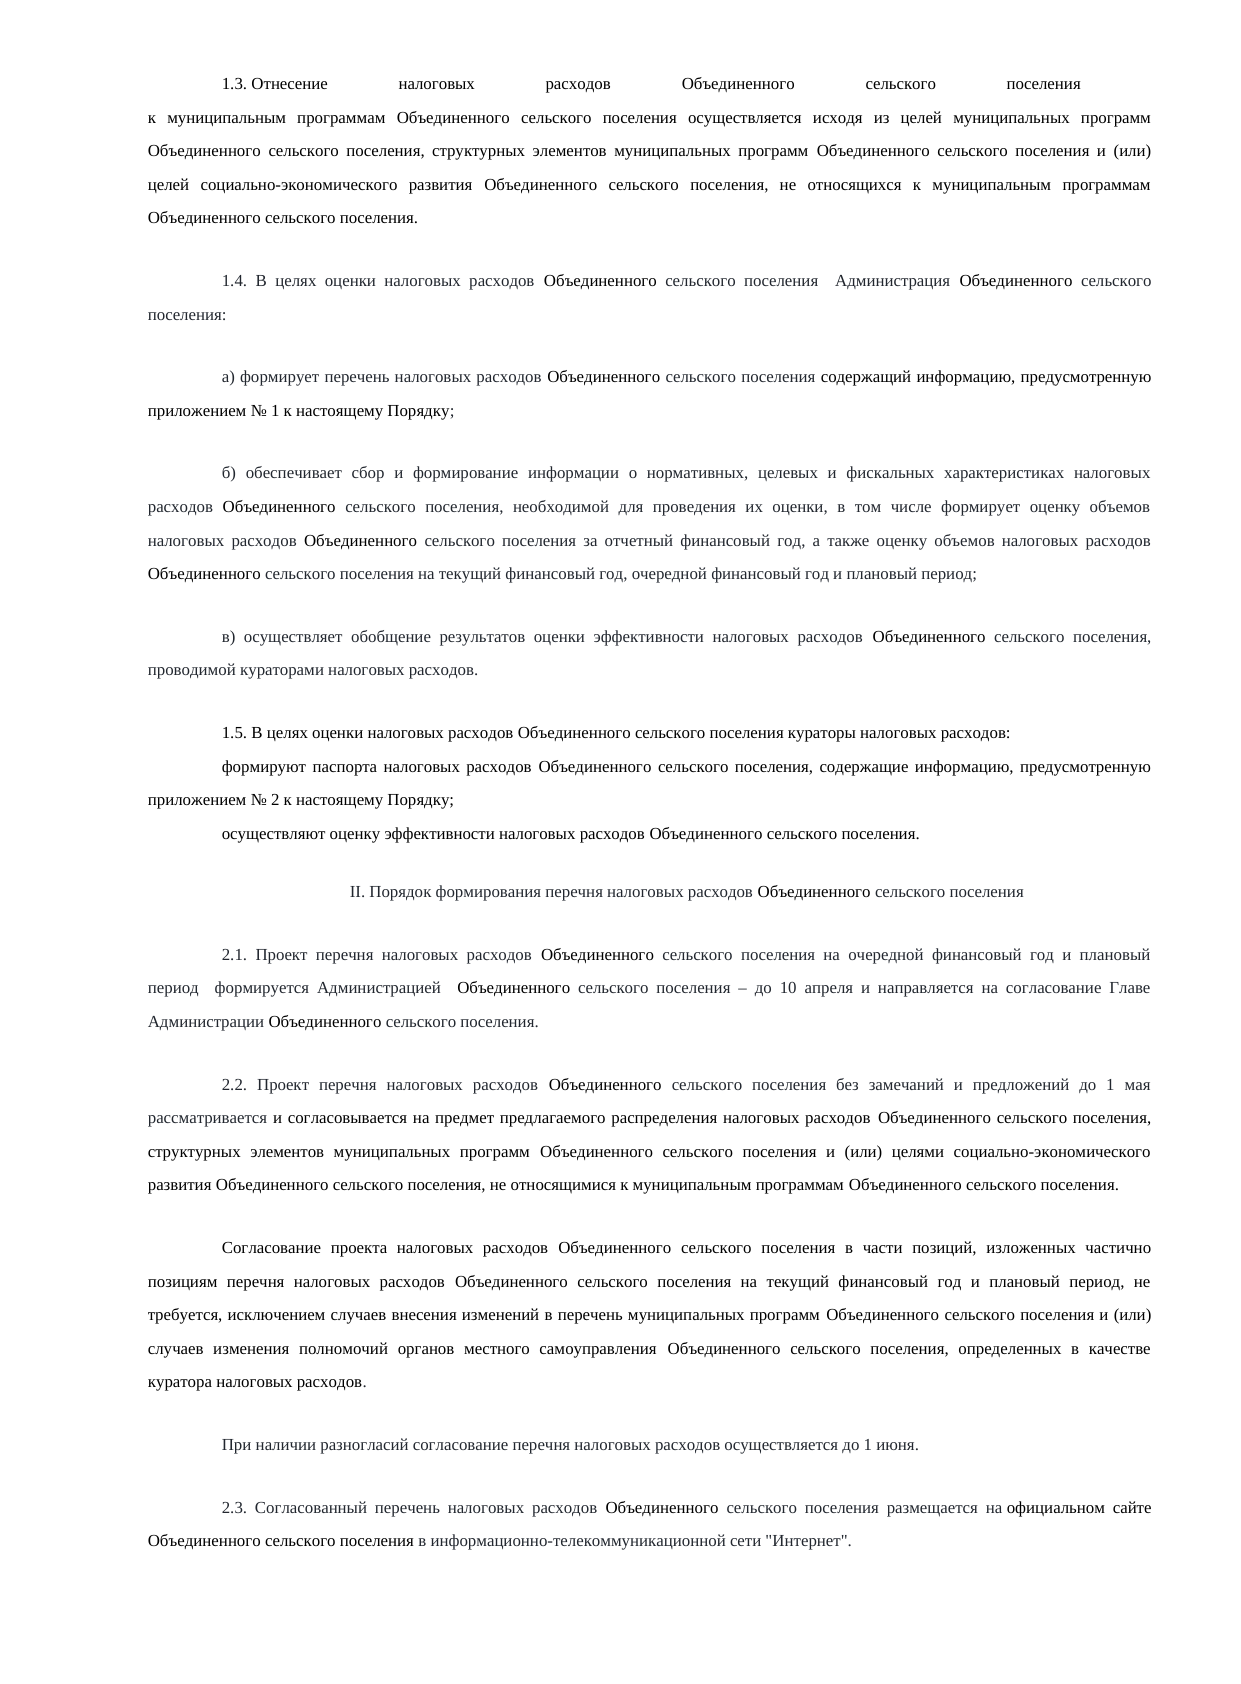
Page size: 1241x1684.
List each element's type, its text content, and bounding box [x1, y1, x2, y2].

text 2.3. Согласованный перечень налоговых расходов Объединенного сельского поселения размещается на официальном сайте Объединенного сельского поселения в информационно-телекоммуникационной сети "Интернет". [148, 1497, 1152, 1564]
text формируют паспорта налоговых расходов Объединенного сельского поселения, содержащие информацию, предусмотренную приложением № 2 к настоящему Порядку; [148, 756, 1152, 823]
text Согласование проекта налоговых расходов Объединенного сельского поселения в части позиций, изложенных частично позициям перечня налоговых расходов Объединенного сельского поселения на текущий финансовый год и плановый период, не требуется, исключением случаев внесения изменений в перечень муниципальных программ Объединенного сельского поселения и (или) случаев изменения полномочий органов местного самоуправления Объединенного сельского поселения, определенных в качестве куратора налоговых расходов. [148, 1238, 1152, 1406]
text 1.4. В целях оценки налоговых расходов Объединенного сельского поселения Администрация Объединенного сельского поселения: [148, 271, 1152, 338]
text а) формирует перечень налоговых расходов Объединенного сельского поселения содержащий информацию, предусмотренную приложением № 1 к настоящему Порядку; [148, 367, 1152, 434]
text осуществляют оценку эффективности налоговых расходов Объединенного сельского поселения. [148, 823, 1152, 857]
text При наличии разногласий согласование перечня налоговых расходов осуществляется до 1 июня. [148, 1435, 1152, 1468]
text в) осуществляет обобщение результатов оценки эффективности налоговых расходов Объединенного сельского поселения, проводимой кураторами налоговых расходов. [148, 627, 1152, 694]
text II. Порядок формирования перечня налоговых расходов Объединенного сельского поселения [148, 882, 1152, 916]
text 1.3. Отнесение налоговых расходов Объединенного сельского поселения к муниципальным программам Объединенного сельского поселения осуществляется исходя из целей муниципальных программ Объединенного сельского поселения, структурных элементов муниципальных программ Объединенного сельского поселения и (или) целей социально-экономического развития Объединенного сельского поселения, не относящихся к муниципальным программам Объединенного сельского поселения. [148, 74, 1152, 242]
text 2.1. Проект перечня налоговых расходов Объединенного сельского поселения на очередной финансовый год и плановый период формируется Администрацией Объединенного сельского поселения – до 10 апреля и направляется на согласование Главе Администрации Объединенного сельского поселения. [148, 945, 1152, 1045]
text 2.2. Проект перечня налоговых расходов Объединенного сельского поселения без замечаний и предложений до 1 мая рассматривается и согласовывается на предмет предлагаемого распределения налоговых расходов Объединенного сельского поселения, структурных элементов муниципальных программ Объединенного сельского поселения и (или) целями социально-экономического развития Объединенного сельского поселения, не относящимися к муниципальным программам Объединенного сельского поселения. [148, 1074, 1152, 1209]
text б) обеспечивает сбор и формирование информации о нормативных, целевых и фискальных характеристиках налоговых расходов Объединенного сельского поселения, необходимой для проведения их оценки, в том числе формирует оценку объемов налоговых расходов Объединенного сельского поселения за отчетный финансовый год, а также оценку объемов налоговых расходов Объединенного сельского поселения на текущий финансовый год, очередной финансовый год и плановый период; [148, 463, 1152, 597]
text 1.5. В целях оценки налоговых расходов Объединенного сельского поселения кураторы налоговых расходов: [148, 723, 1152, 756]
